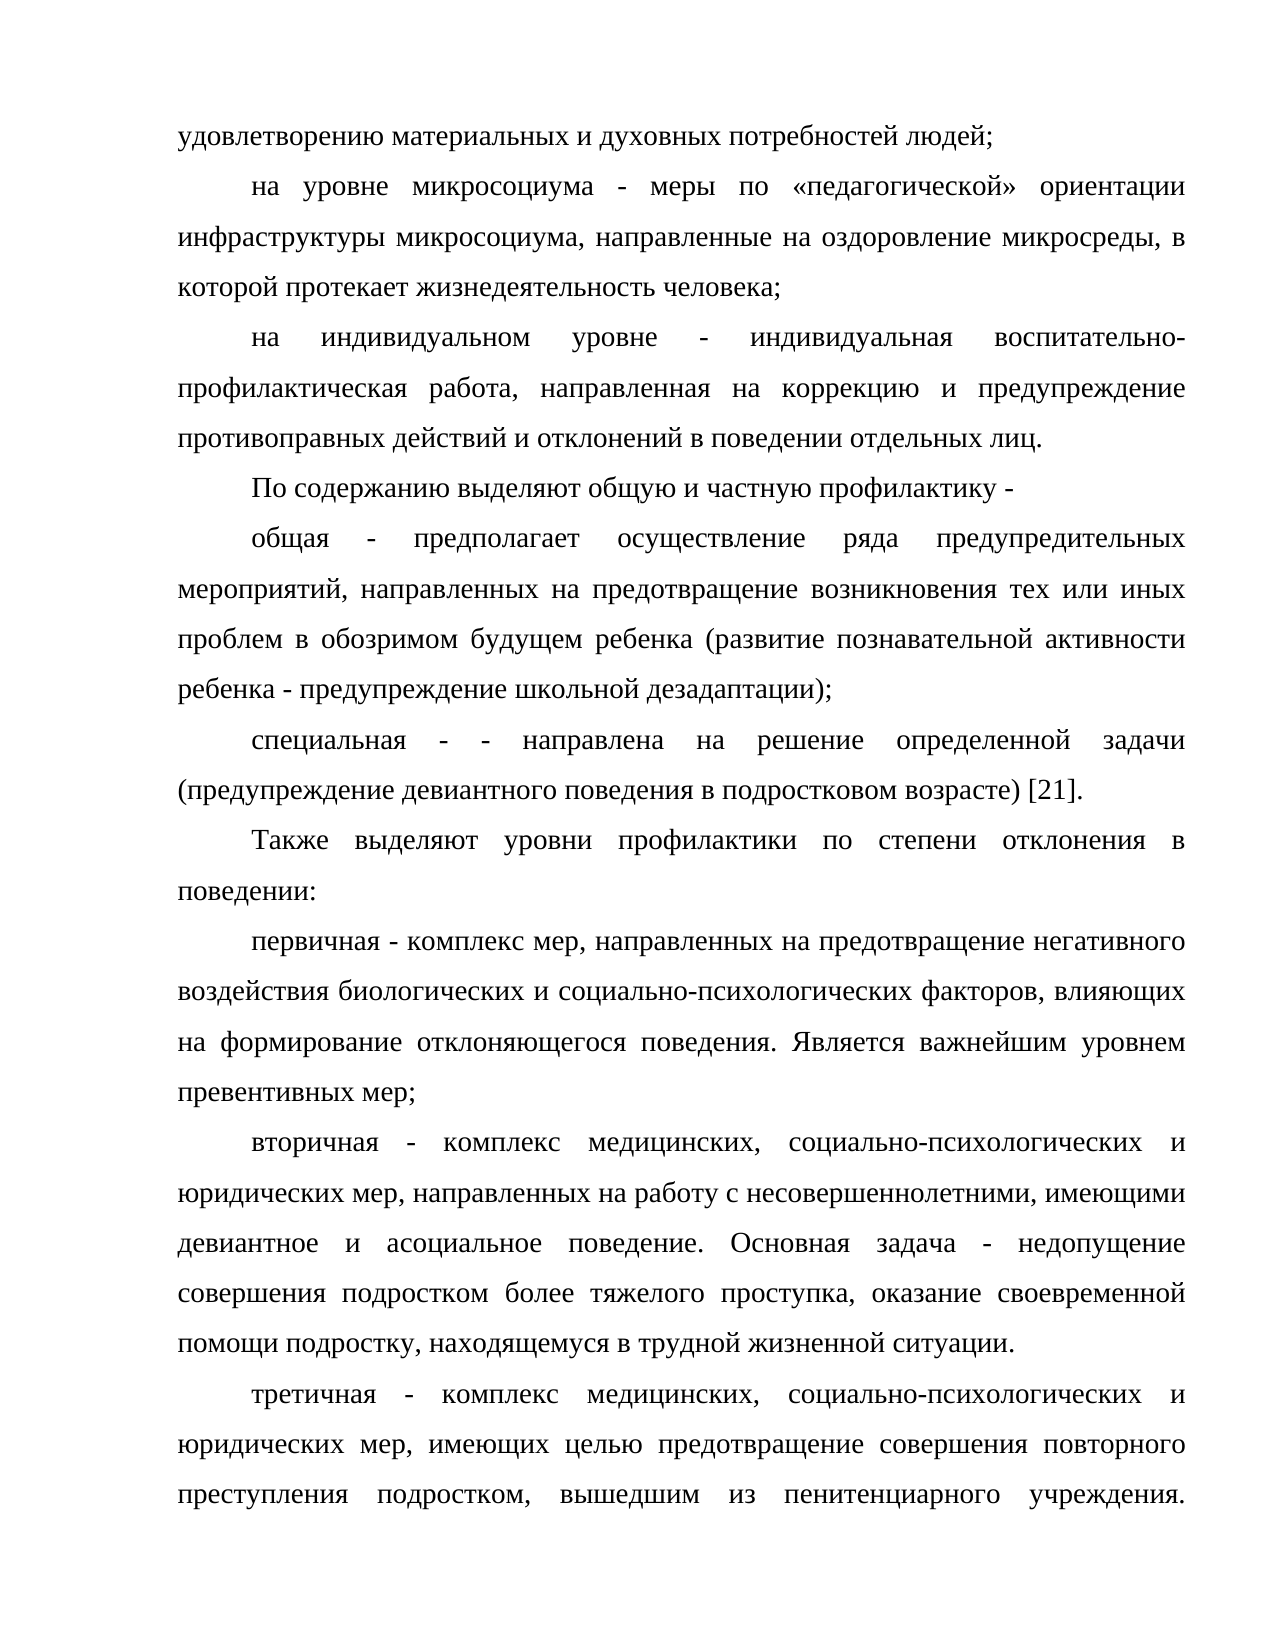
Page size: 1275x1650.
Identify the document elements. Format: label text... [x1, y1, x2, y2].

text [177, 118, 1186, 152]
text По содержанию выделяют общую и частную профилактику - [177, 470, 1186, 504]
text вторичная - комплекс медицинских, социально-психологических и юридических мер, направленных на работу с несовершеннолетними, имеющими девиантное и асоциальное поведение. Основная задача - недопущение совершения подростком более тяжелого проступка, оказание своевременной помощи подростку, находящемуся в трудной жизненной ситуации. [177, 1124, 1186, 1359]
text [177, 1376, 1186, 1510]
text специальная - - направлена на решение определенной задачи (предупреждение девиантного поведения в подростковом возрасте) [21]. [177, 722, 1186, 806]
text первичная - комплекс мер, направленных на предотвращение негативного воздействия биологических и социально-психологических факторов, влияющих на формирование отклоняющегося поведения. Является важнейшим уровнем превентивных мер; [177, 923, 1186, 1108]
text на уровне микросоциума - меры по «педагогической» ориентации инфраструктуры микросоциума, направленные на оздоровление микросреды, в которой протекает жизнедеятельность человека; [177, 168, 1186, 303]
text Также выделяют уровни профилактики по степени отклонения в поведении: [177, 822, 1186, 906]
text на индивидуальном уровне - индивидуальная воспитательно-профилактическая работа, направленная на коррекцию и предупреждение противоправных действий и отклонений в поведении отдельных лиц. [177, 319, 1186, 453]
text общая - предполагает осуществление ряда предупредительных мероприятий, направленных на предотвращение возникновения тех или иных проблем в обозримом будущем ребенка (развитие познавательной активности ребенка - предупреждение школьной дезадаптации); [177, 521, 1186, 705]
